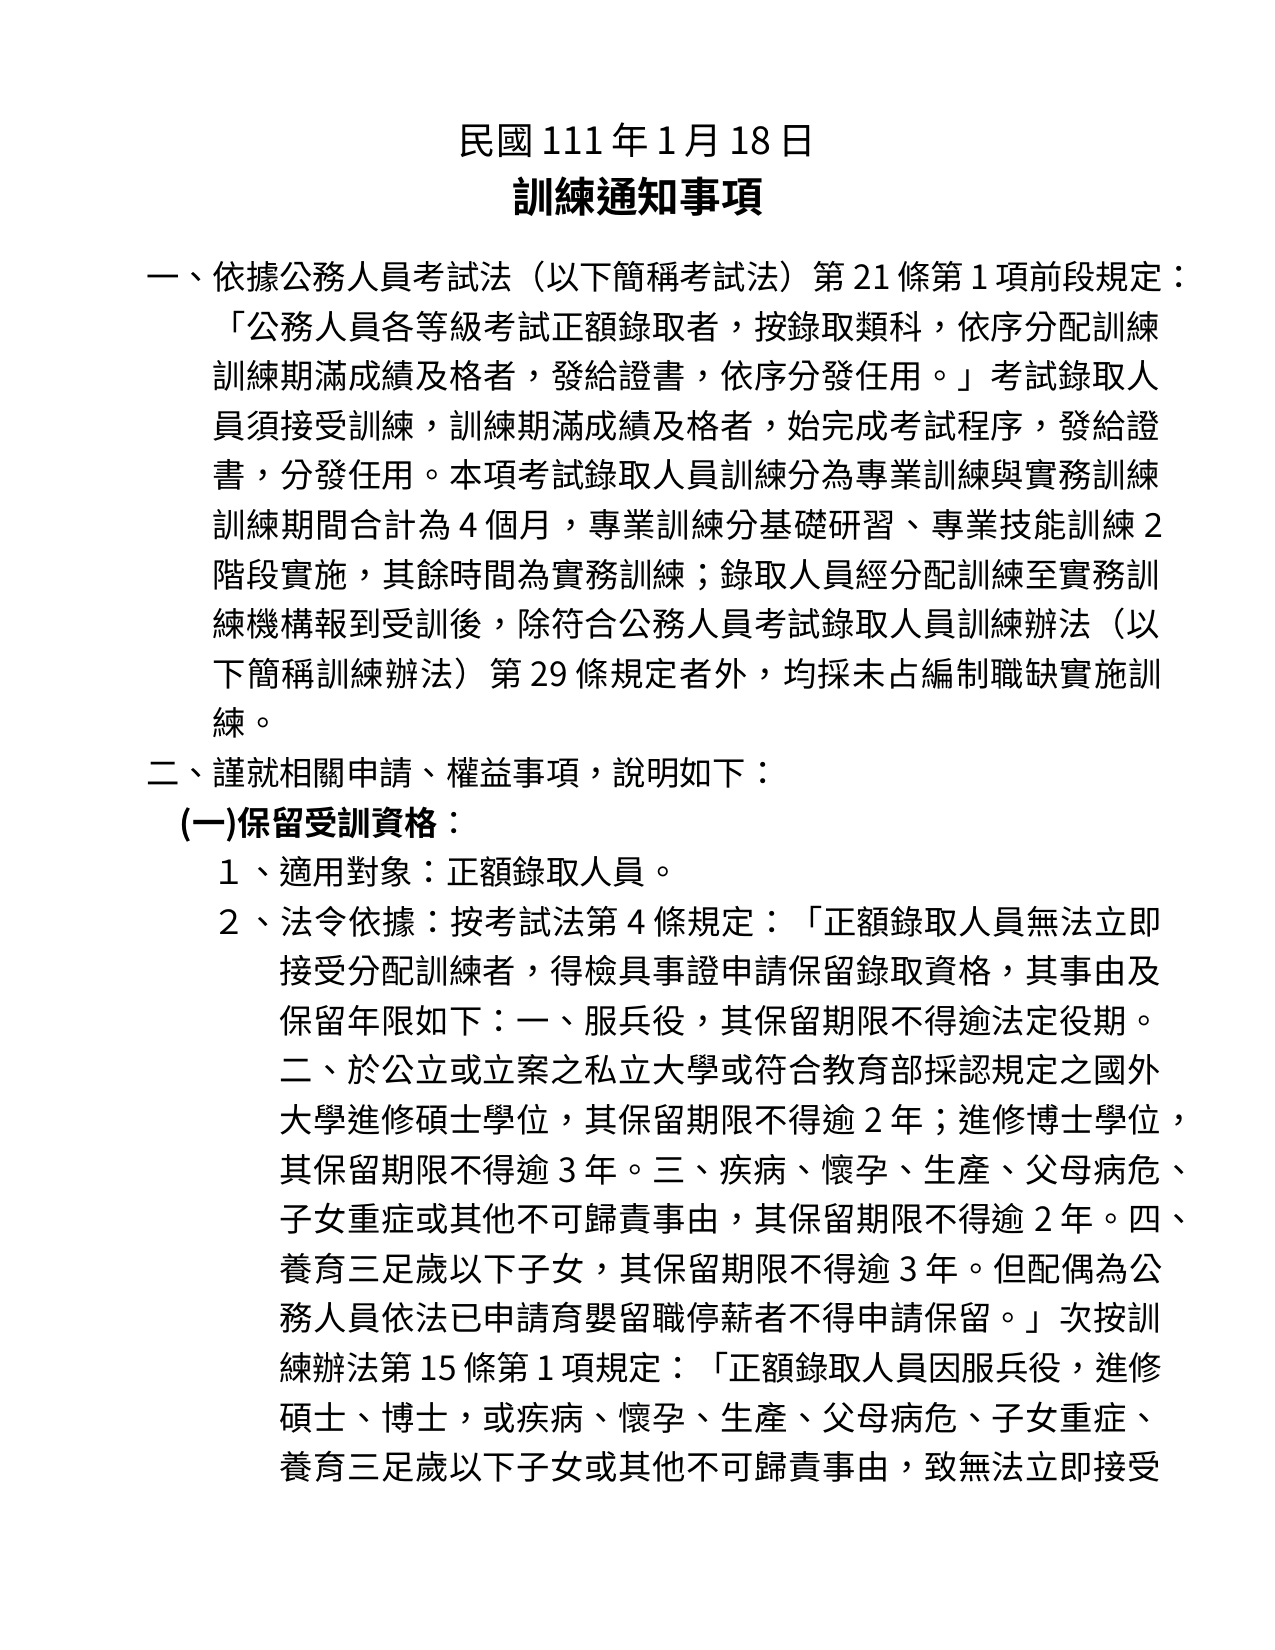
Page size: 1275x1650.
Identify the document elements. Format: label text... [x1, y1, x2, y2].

text (一)保留受訓資格： [179, 795, 1162, 845]
text 民國111年1月18日 [112, 112, 1162, 164]
text 二、謹就相關申請、權益事項，說明如下： [146, 746, 1162, 795]
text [212, 894, 1162, 1489]
text １、適用對象：正額錄取人員。 [212, 845, 1162, 894]
text 訓練通知事項 [112, 164, 1162, 225]
text 一、依據公務人員考試法（以下簡稱考試法）第21條第1項前段規定：「公務人員各等級考試正額錄取者，按錄取類科，依序分配訓練，訓練期滿成績及格者，發給證書，依序分發任用。」考試錄取人員須接受訓練，訓練期滿成績及格者，始完成考試程序，發給證書，分發任用。本項考試錄取人員訓練分為專業訓練與實務訓練，訓練期間合計為4個月，專業訓練分基礎研習、專業技能訓練2階段實施，其餘時間為實務訓練；錄取人員經分配訓練至實務訓練機構報到受訓後，除符合公務人員考試錄取人員訓練辦法（以下簡稱訓練辦法）第29條規定者外，均採未占編制職缺實施訓練。 [146, 250, 1162, 746]
